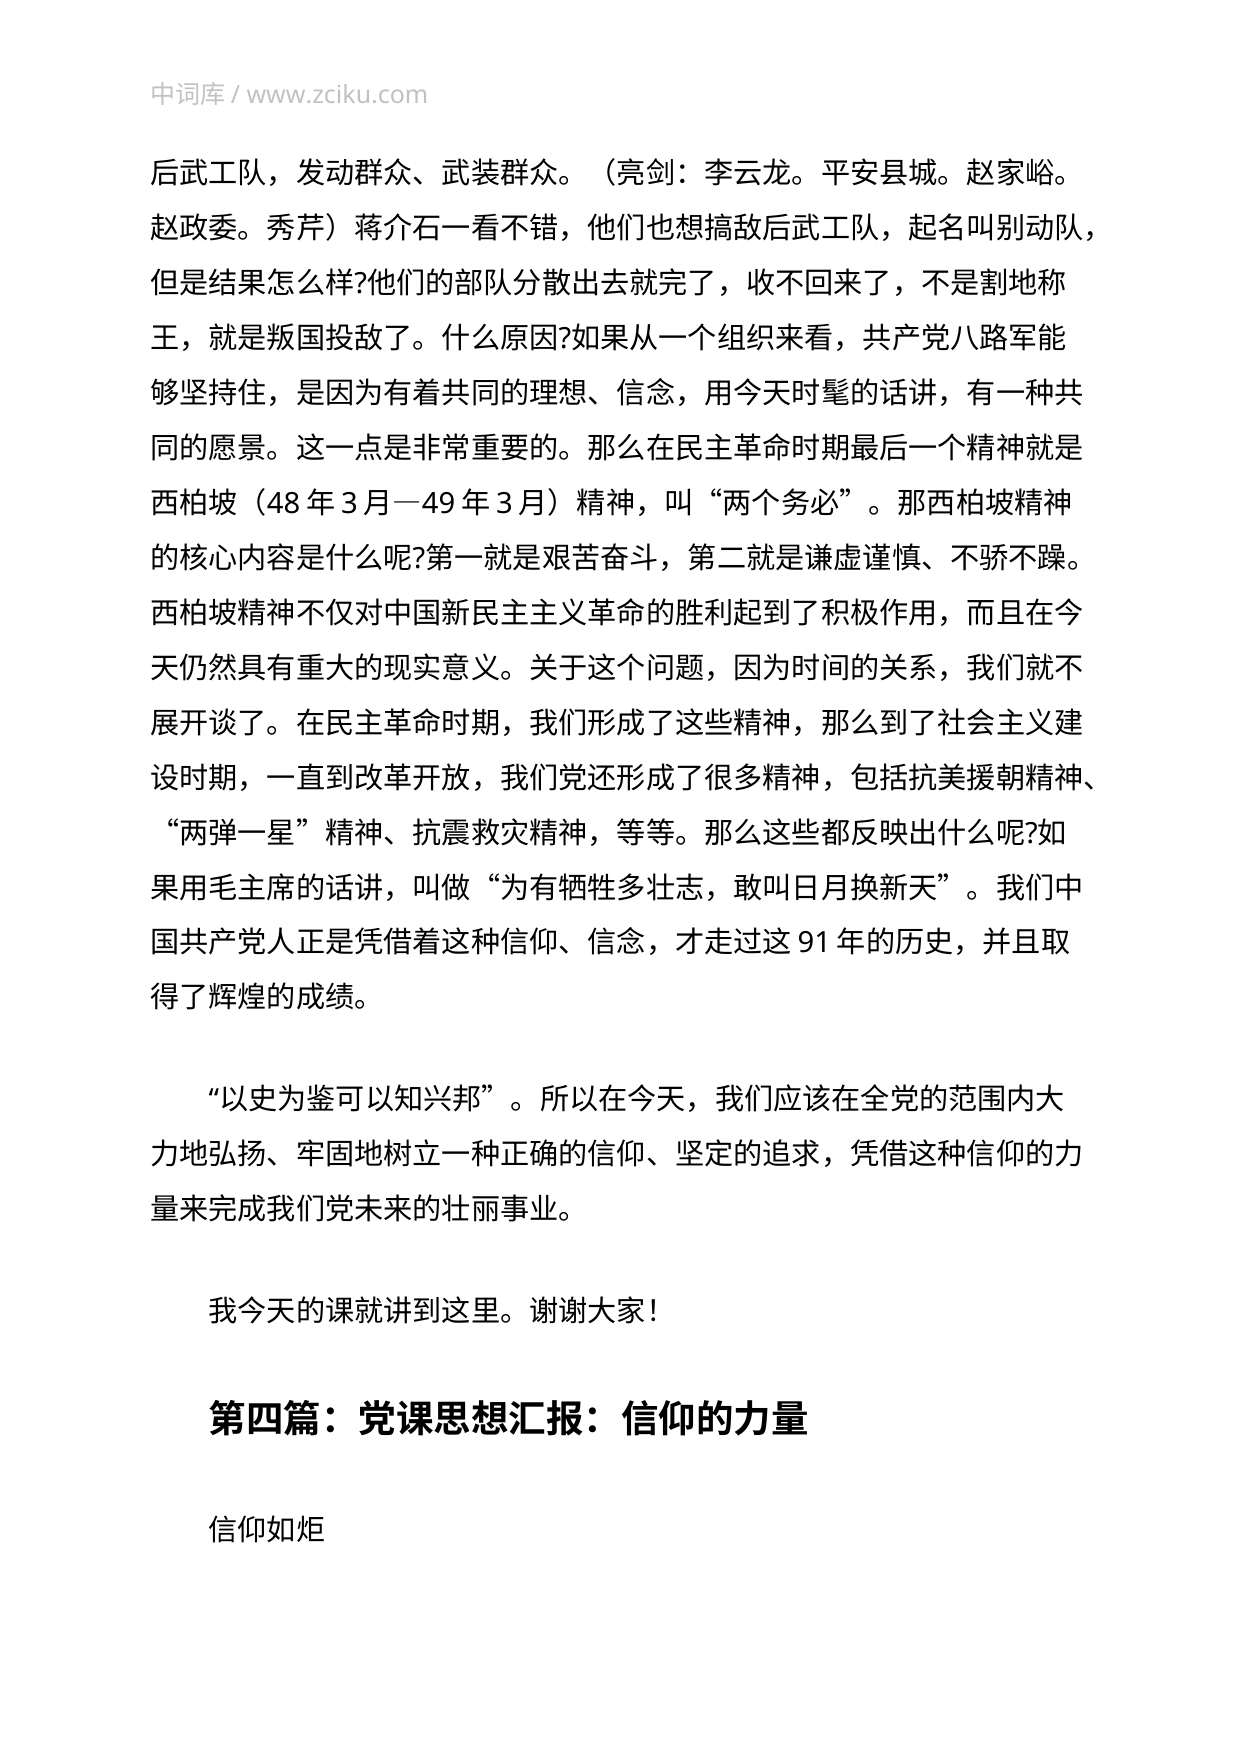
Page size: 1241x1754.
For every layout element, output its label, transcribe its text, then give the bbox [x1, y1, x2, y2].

text “以史为鉴可以知兴邦”。所以在今天，我们应该在全党的范围内大力地弘扬、牢固地树立一种正确的信仰、坚定的追求，凭借这种信仰的力量来完成我们党未来的壮丽事业。 [150, 1076, 1090, 1228]
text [150, 150, 1090, 1016]
text 我今天的课就讲到这里。谢谢大家！ [150, 1287, 1090, 1330]
text 第四篇：党课思想汇报：信仰的力量 [150, 1389, 1090, 1443]
text 信仰如炬 [150, 1507, 1090, 1549]
